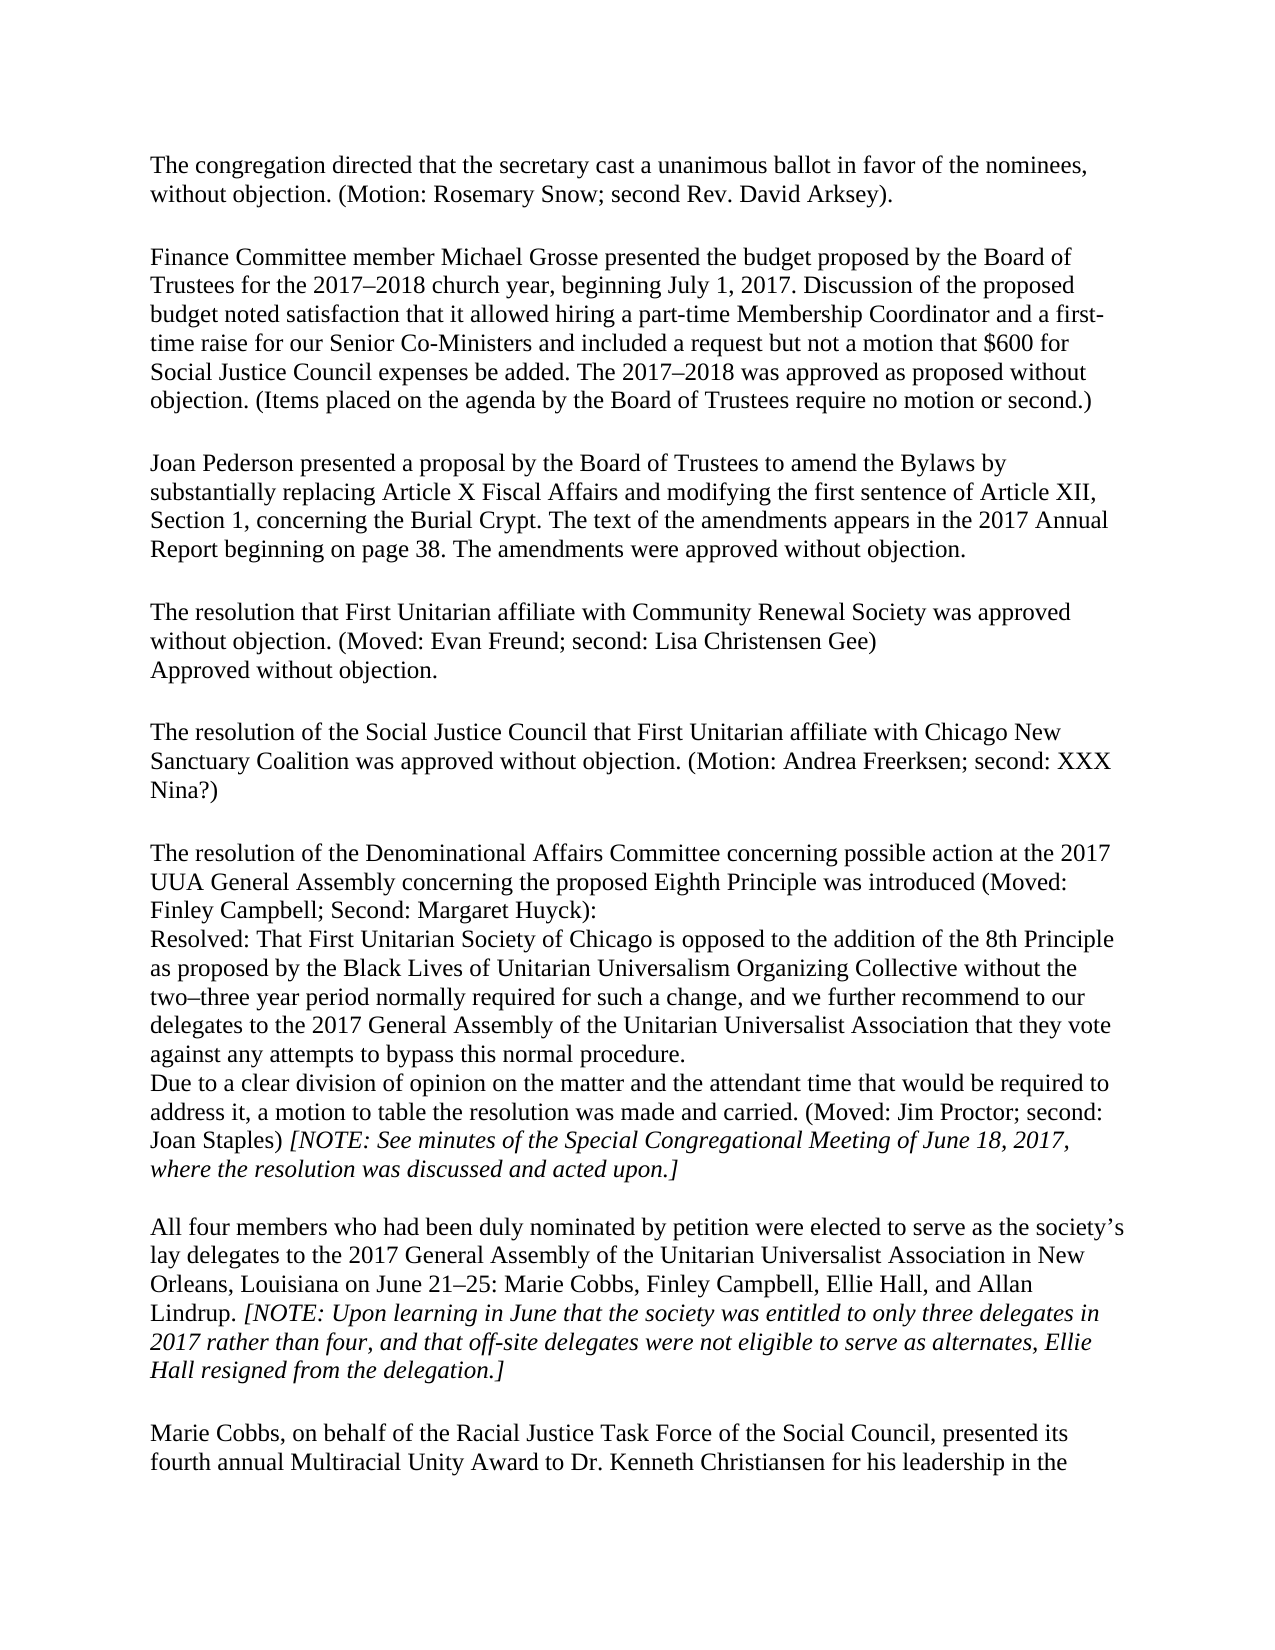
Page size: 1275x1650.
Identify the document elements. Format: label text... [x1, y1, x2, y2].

text The resolution of the Denominational Affairs Committee concerning possible action at the 2017 UUA General Assembly concerning the proposed Eighth Principle was introduced (Moved: Finley Campbell; Second: Margaret Huyck): [150, 838, 1125, 924]
text Due to a clear division of opinion on the matter and the attendant time that would be required to address it, a motion to table the resolution was made and carried. (Moved: Jim Proctor; second: Joan Staples) [NOTE: See minutes of the Special Congregational Meeting of June 18, 2017, where the resolution was discussed and acted upon.] [150, 1068, 1125, 1183]
text Approved without objection. [150, 655, 1125, 683]
text All four members who had been duly nominated by petition were elected to serve as the society’s lay delegates to the 2017 General Assembly of the Unitarian Universalist Association in New Orleans, Louisiana on June 21–25: Marie Cobbs, Finley Campbell, Ellie Hall, and Allan Lindrup. [NOTE: Upon learning in June that the society was entitled to only three delegates in 2017 rather than four, and that off-site delegates were not eligible to serve as alternates, Ellie Hall resigned from the delegation.] [150, 1212, 1125, 1384]
text Joan Pederson presented a proposal by the Board of Trustees to amend the Bylaws by substantially replacing Article X Fiscal Affairs and modifying the first sentence of Article XII, Section 1, concerning the Burial Crypt. The text of the amendments appears in the 2017 Annual Report beginning on page 38. The amendments were approved without objection. [150, 448, 1125, 563]
text Finance Committee member Michael Grosse presented the budget proposed by the Board of Trustees for the 2017–2018 church year, beginning July 1, 2017. Discussion of the proposed budget noted satisfaction that it allowed hiring a part-time Membership Coordinator and a first-time raise for our Senior Co-Ministers and included a request but not a motion that $600 for Social Justice Council expenses be added. The 2017–2018 was approved as proposed without objection. (Items placed on the agenda by the Board of Trustees require no motion or second.) [150, 242, 1125, 414]
text The congregation directed that the secretary cast a unanimous ballot in favor of the nominees, without objection. (Motion: Rosemary Snow; second Rev. David Arksey). [150, 150, 1125, 207]
text Resolved: That First Unitarian Society of Chicago is opposed to the addition of the 8th Principle as proposed by the Black Lives of Unitarian Universalism Organizing Collective without the two–three year period normally required for such a change, and we further recommend to our delegates to the 2017 General Assembly of the Unitarian Universalist Association that they vote against any attempts to bypass this normal procedure. [150, 924, 1125, 1068]
text The resolution that First Unitarian affiliate with Community Renewal Society was approved without objection. (Moved: Evan Freund; second: Lisa Christensen Gee) [150, 597, 1125, 655]
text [150, 1418, 1125, 1476]
text The resolution of the Social Justice Council that First Unitarian affiliate with Chicago New Sanctuary Coalition was approved without objection. (Motion: Andrea Freerksen; second: XXX Nina?) [150, 717, 1125, 804]
